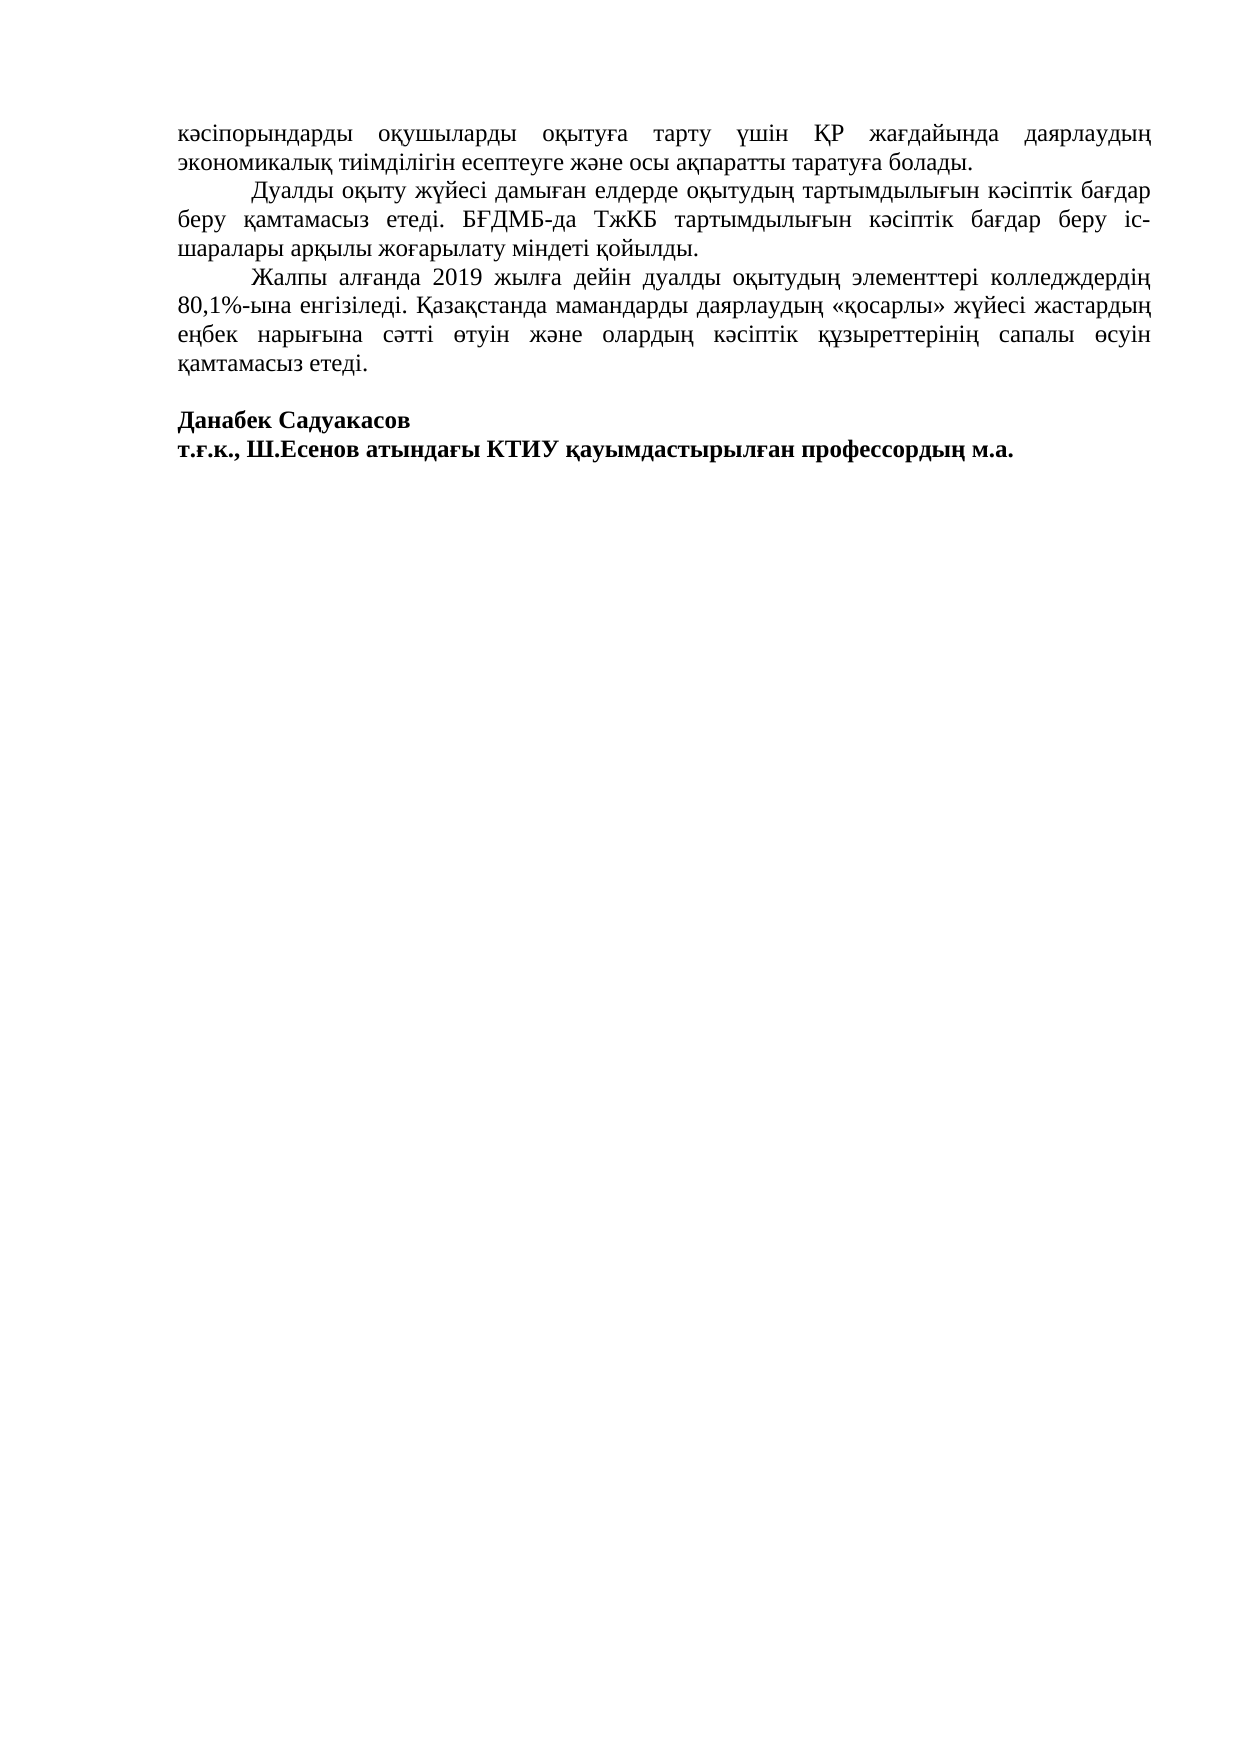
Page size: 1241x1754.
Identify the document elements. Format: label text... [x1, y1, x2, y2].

text т.ғ.к., Ш.Есенов атындағы КТИУ қауымдастырылған профессордың м.а. [177, 434, 1152, 491]
text Дуалды оқыту жүйесі дамыған елдерде оқытудың тартымдылығын кәсіптік бағдар беру қамтамасыз етеді. БҒДМБ-да ТжКБ тартымдылығын кәсіптік бағдар беру іс-шаралары арқылы жоғарылату міндеті қойылды. [177, 176, 1152, 262]
text Жалпы алғанда 2019 жылға дейін дуалды оқытудың элементтері колледждердің 80,1%-ына енгізіледі. Қазақстанда мамандарды даярлаудың «қосарлы» жүйесі жастардың еңбек нарығына сәтті өтуін және олардың кәсіптік құзыреттерінің сапалы өсуін қамтамасыз етеді. [177, 262, 1152, 377]
text Данабек Садуакасов [177, 406, 1152, 434]
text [177, 118, 1152, 176]
